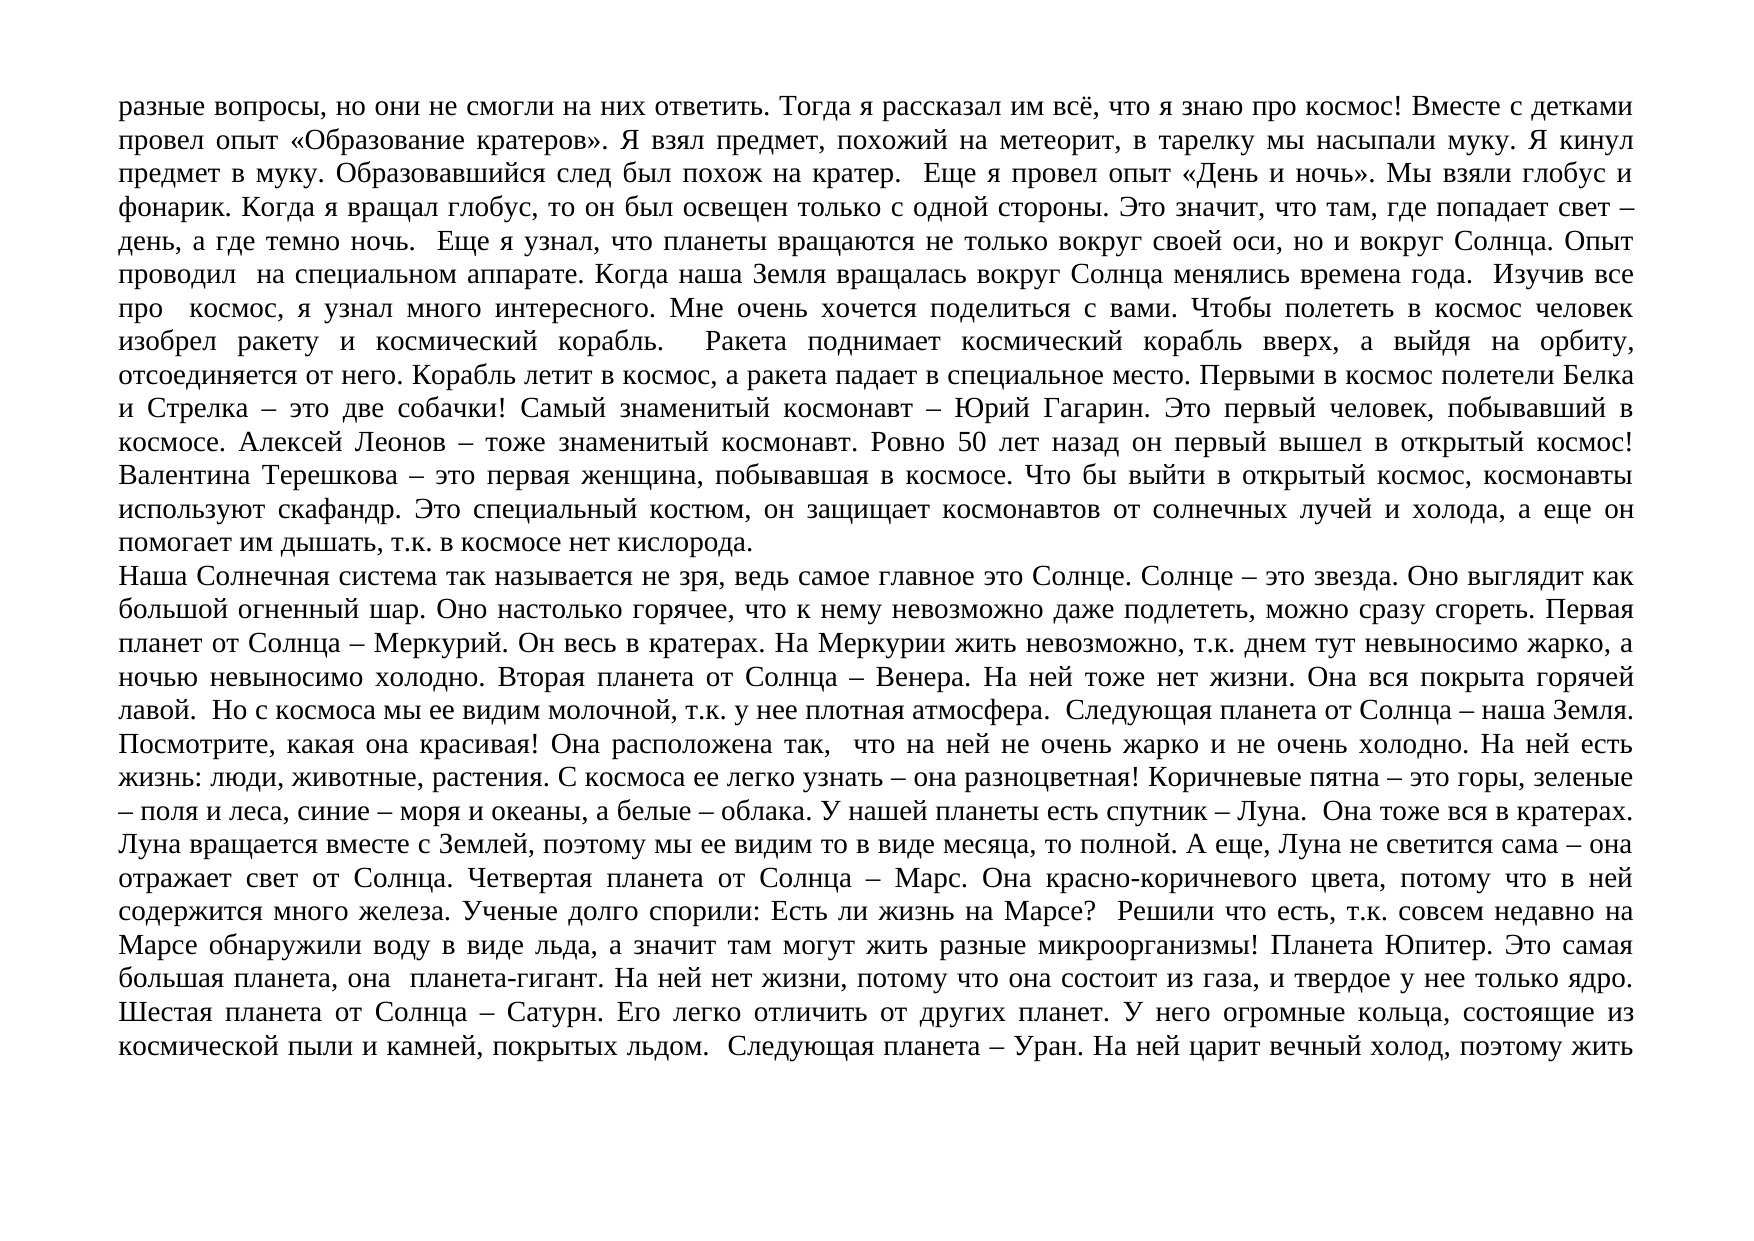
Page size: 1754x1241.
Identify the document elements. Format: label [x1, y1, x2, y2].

text [118, 88, 1636, 558]
text [118, 558, 1636, 1061]
